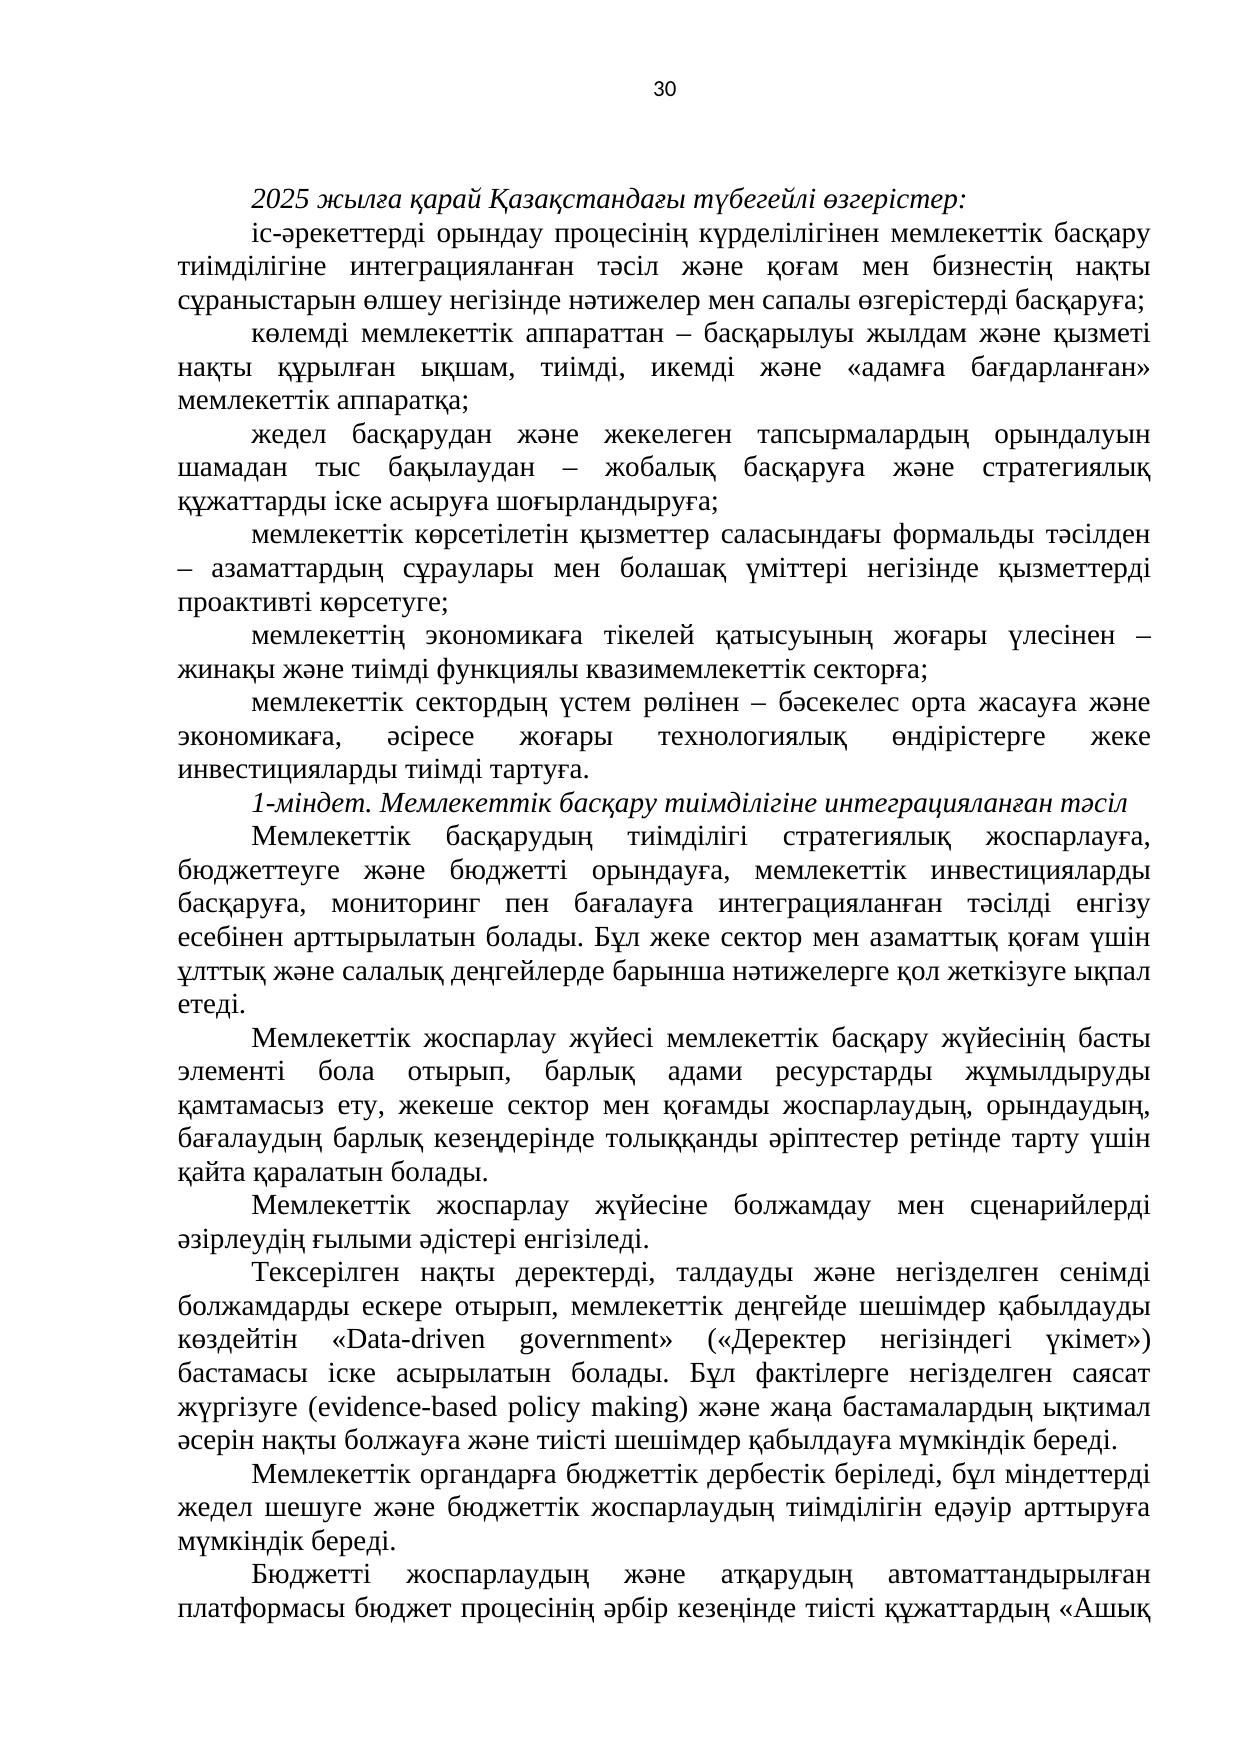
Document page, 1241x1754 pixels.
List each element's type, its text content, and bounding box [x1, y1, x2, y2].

text Мемлекеттік жоспарлау жүйесіне болжамдау мен сценарийлерді әзірлеудің ғылыми әдістері енгізіледі. [177, 1187, 1152, 1254]
text іс-әрекеттерді орындау процесінің күрделілігінен мемлекеттік басқару тиімділігіне интеграцияланған тәсіл және қоғам мен бизнестің нақты сұраныстарын өлшеу негізінде нәтижелер мен сапалы өзгерістерді басқаруға; [177, 215, 1152, 315]
text 2025 жылға қарай Қазақстандағы түбегейлі өзгерістер: [177, 181, 1152, 215]
text Мемлекеттік жоспарлау жүйесі мемлекеттік басқару жүйесінің басты элементі бола отырып, барлық адами ресурстарды жұмылдыруды қамтамасыз ету, жекеше сектор мен қоғамды жоспарлаудың, орындаудың, бағалаудың барлық кезеңдерінде толыққанды әріптестер ретінде тарту үшін қайта қаралатын болады. [177, 1020, 1152, 1187]
text Тексерілген нақты деректерді, талдауды және негізделген сенімді болжамдарды ескере отырып, мемлекеттік деңгейде шешімдер қабылдауды көздейтін «Data-driven government» («Деректер негізіндегі үкімет») бастамасы іске асырылатын болады. Бұл фактілерге негізделген саясат жүргізуге (evidence-based policy making) және жаңа бастамалардың ықтимал әсерін нақты болжауға және тиісті шешімдер қабылдауға мүмкіндік береді. [177, 1254, 1152, 1456]
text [177, 1556, 1152, 1623]
text Мемлекеттік органдарға бюджеттік дербестік беріледі, бұл міндеттерді жедел шешуге және бюджеттік жоспарлаудың тиімділігін едәуір арттыруға мүмкіндік береді. [177, 1456, 1152, 1556]
text 1-міндет. Мемлекеттік басқару тиімділігіне интеграцияланған тәсіл [177, 785, 1152, 818]
text мемлекеттің экономикаға тікелей қатысуының жоғары үлесінен – жинақы және тиімді функциялы квазимемлекеттік секторға; [177, 617, 1152, 684]
text мемлекеттік көрсетілетін қызметтер саласындағы формальды тәсілден – азаматтардың сұраулары мен болашақ үміттері негізінде қызметтерді проактивті көрсетуге; [177, 517, 1152, 617]
text мемлекеттік сектордың үстем рөлінен – бәсекелес орта жасауға және экономикаға, әсіресе жоғары технологиялық өндірістерге жеке инвестицияларды тиімді тартуға. [177, 684, 1152, 785]
text Мемлекеттік басқарудың тиімділігі стратегиялық жоспарлауға, бюджеттеуге және бюджетті орындауға, мемлекеттік инвестицияларды басқаруға, мониторинг пен бағалауға интеграцияланған тәсілді енгізу есебінен арттырылатын болады. Бұл жеке сектор мен азаматтық қоғам үшін ұлттық және салалық деңгейлерде барынша нәтижелерге қол жеткізуге ықпал етеді. [177, 818, 1152, 1020]
text көлемді мемлекеттік аппараттан – басқарылуы жылдам және қызметі нақты құрылған ықшам, тиімді, икемді және «адамға бағдарланған» мемлекеттік аппаратқа; [177, 315, 1152, 416]
text жедел басқарудан және жекелеген тапсырмалардың орындалуын шамадан тыс бақылаудан – жобалық басқаруға және стратегиялық құжаттарды іске асыруға шоғырландыруға; [177, 416, 1152, 517]
